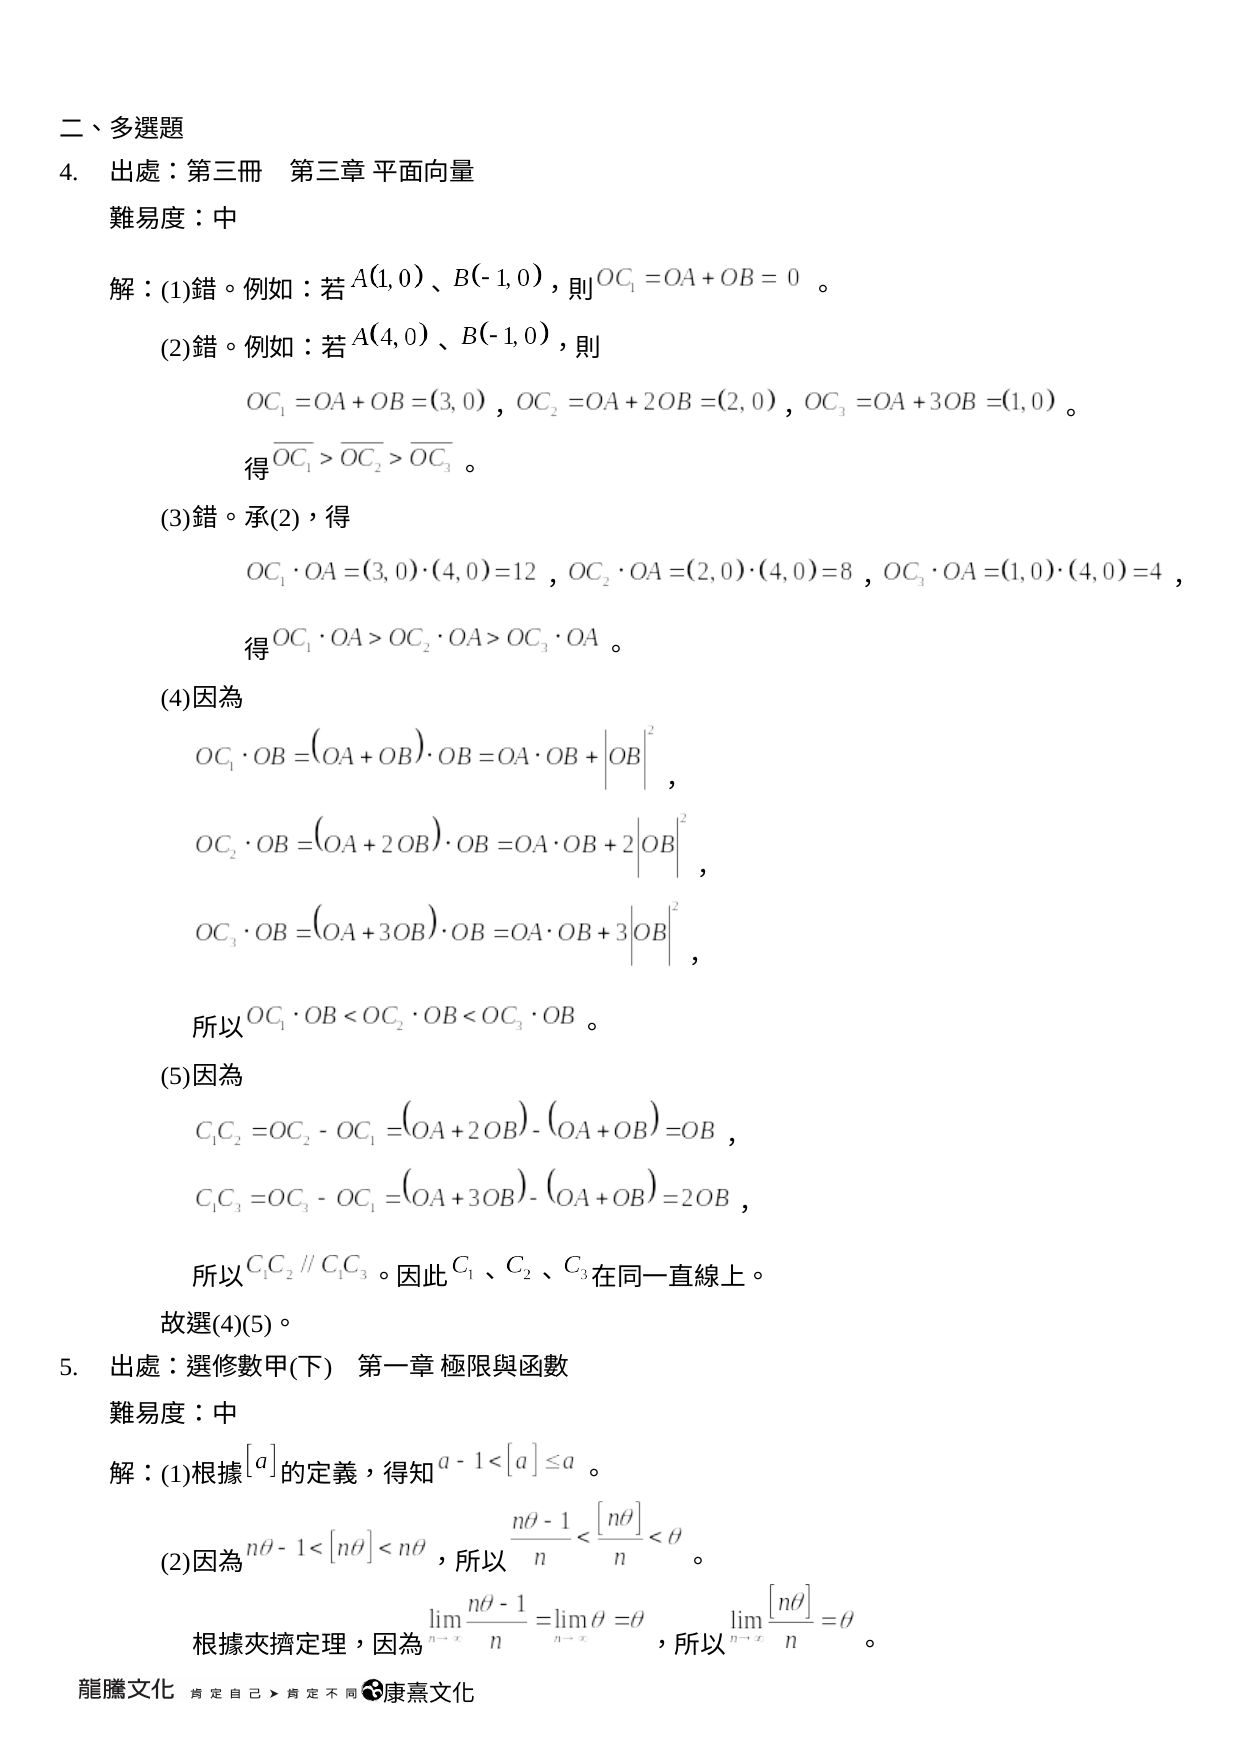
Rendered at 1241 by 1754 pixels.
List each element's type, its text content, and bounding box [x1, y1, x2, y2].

text 解：(1) 根據的定義，得知。 [109, 1441, 1181, 1490]
picture [74, 1675, 384, 1702]
text 難易度：中 [109, 199, 1181, 235]
text 4. 出處：第三冊 第三章 平面向量 [59, 152, 1181, 188]
text 難易度：中 [109, 1394, 1181, 1430]
text 二、多選題 [59, 108, 1181, 144]
text 故選(4)(5)。 [160, 1303, 1181, 1339]
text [160, 1501, 1181, 1661]
text (2) 錯。例如：若、，則 ，，。 得。 [160, 317, 1181, 486]
text (3) 錯。承(2)，得 ，，， 得。 [160, 497, 1181, 666]
text 解：(1) 錯。例如：若、，則。 [109, 246, 1181, 306]
text (4) 因為 ， ， ， 所以。 [160, 677, 1181, 1044]
text (5) 因為 ， ， 所以。因此、、在同一直線上。 [160, 1055, 1181, 1292]
text 5. 出處：選修數甲(下) 第一章 極限與函數 [59, 1347, 1181, 1383]
